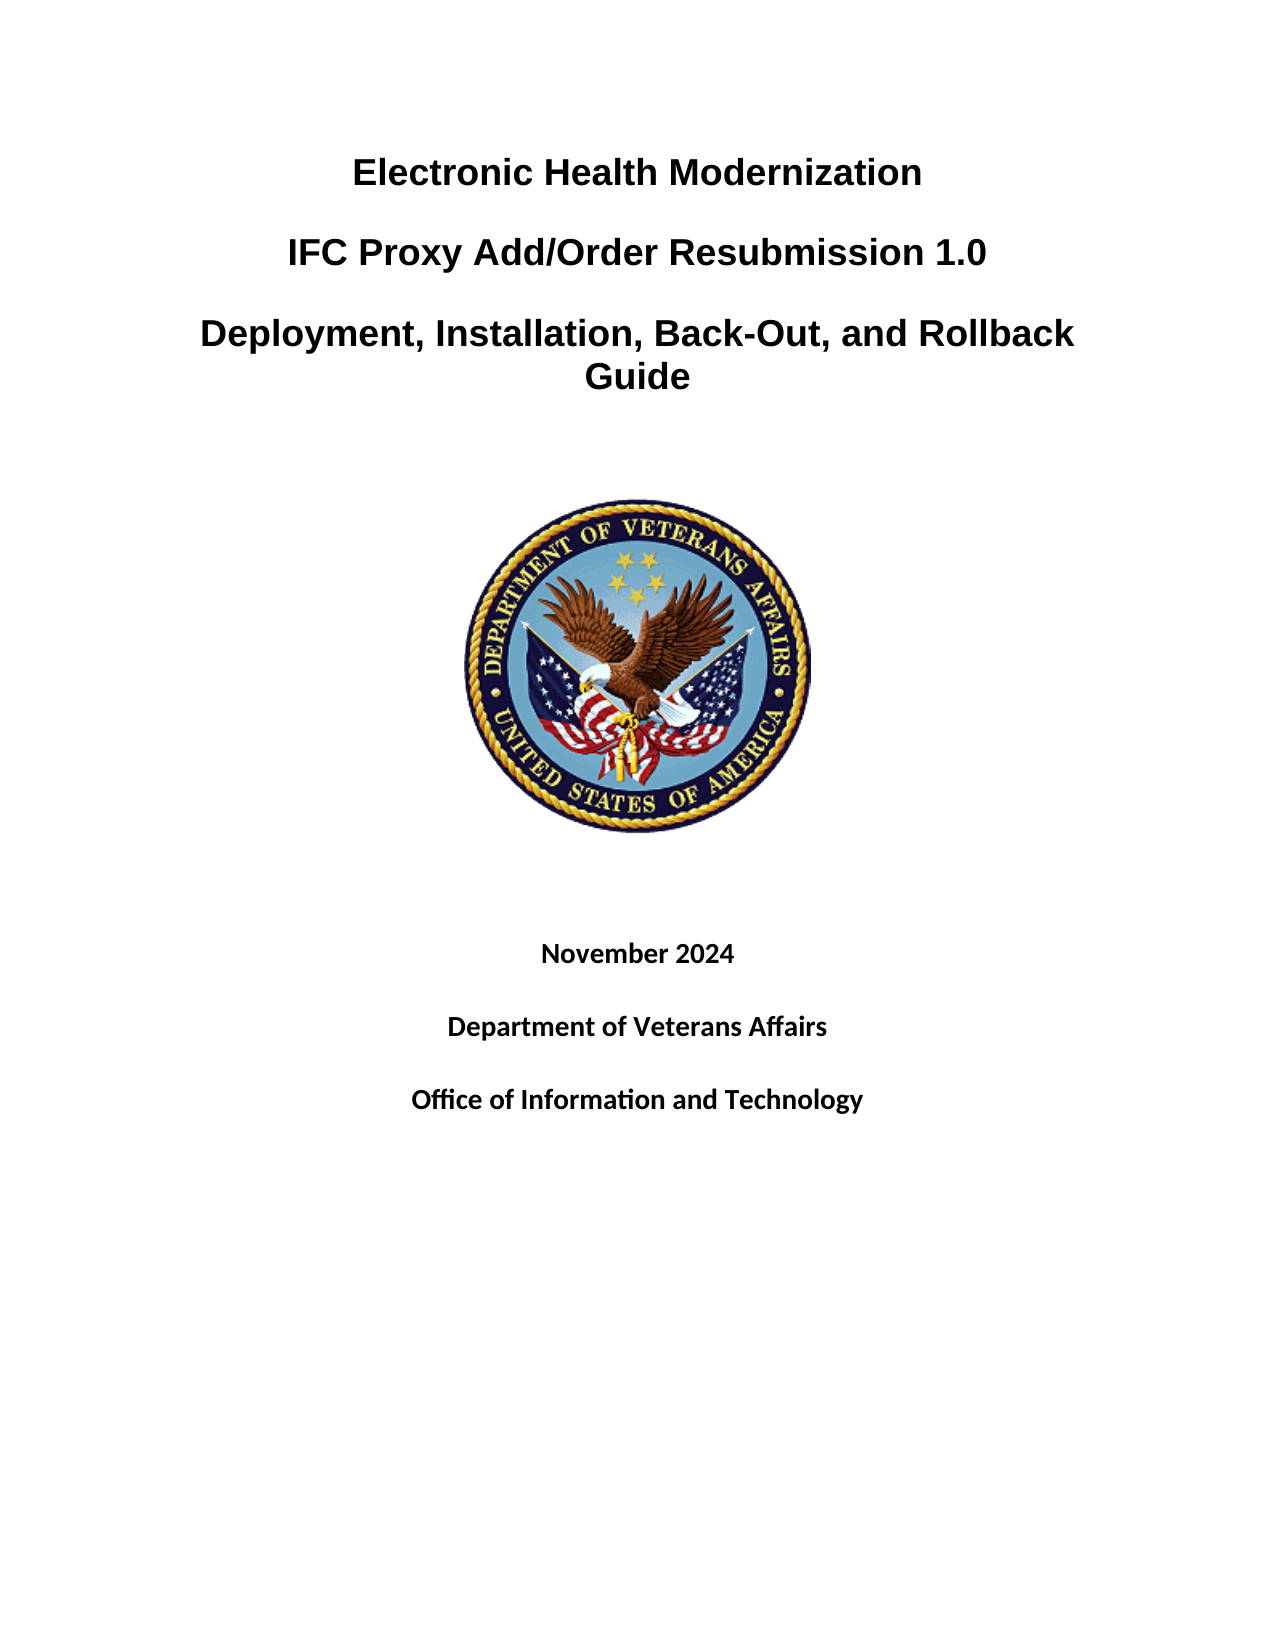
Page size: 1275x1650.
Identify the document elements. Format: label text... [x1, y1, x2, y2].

title IFC Proxy Add/Order Resubmission 1.0 [150, 231, 1125, 274]
title Deployment, Installation, Back-Out, and Rollback Guide [150, 311, 1125, 397]
title Department of Veterans Affairs [150, 1008, 1125, 1044]
picture [464, 497, 811, 835]
title Office of Information and Technology [150, 1081, 1125, 1117]
title November 2024 [150, 935, 1125, 971]
title Electronic Health Modernization [150, 150, 1125, 193]
